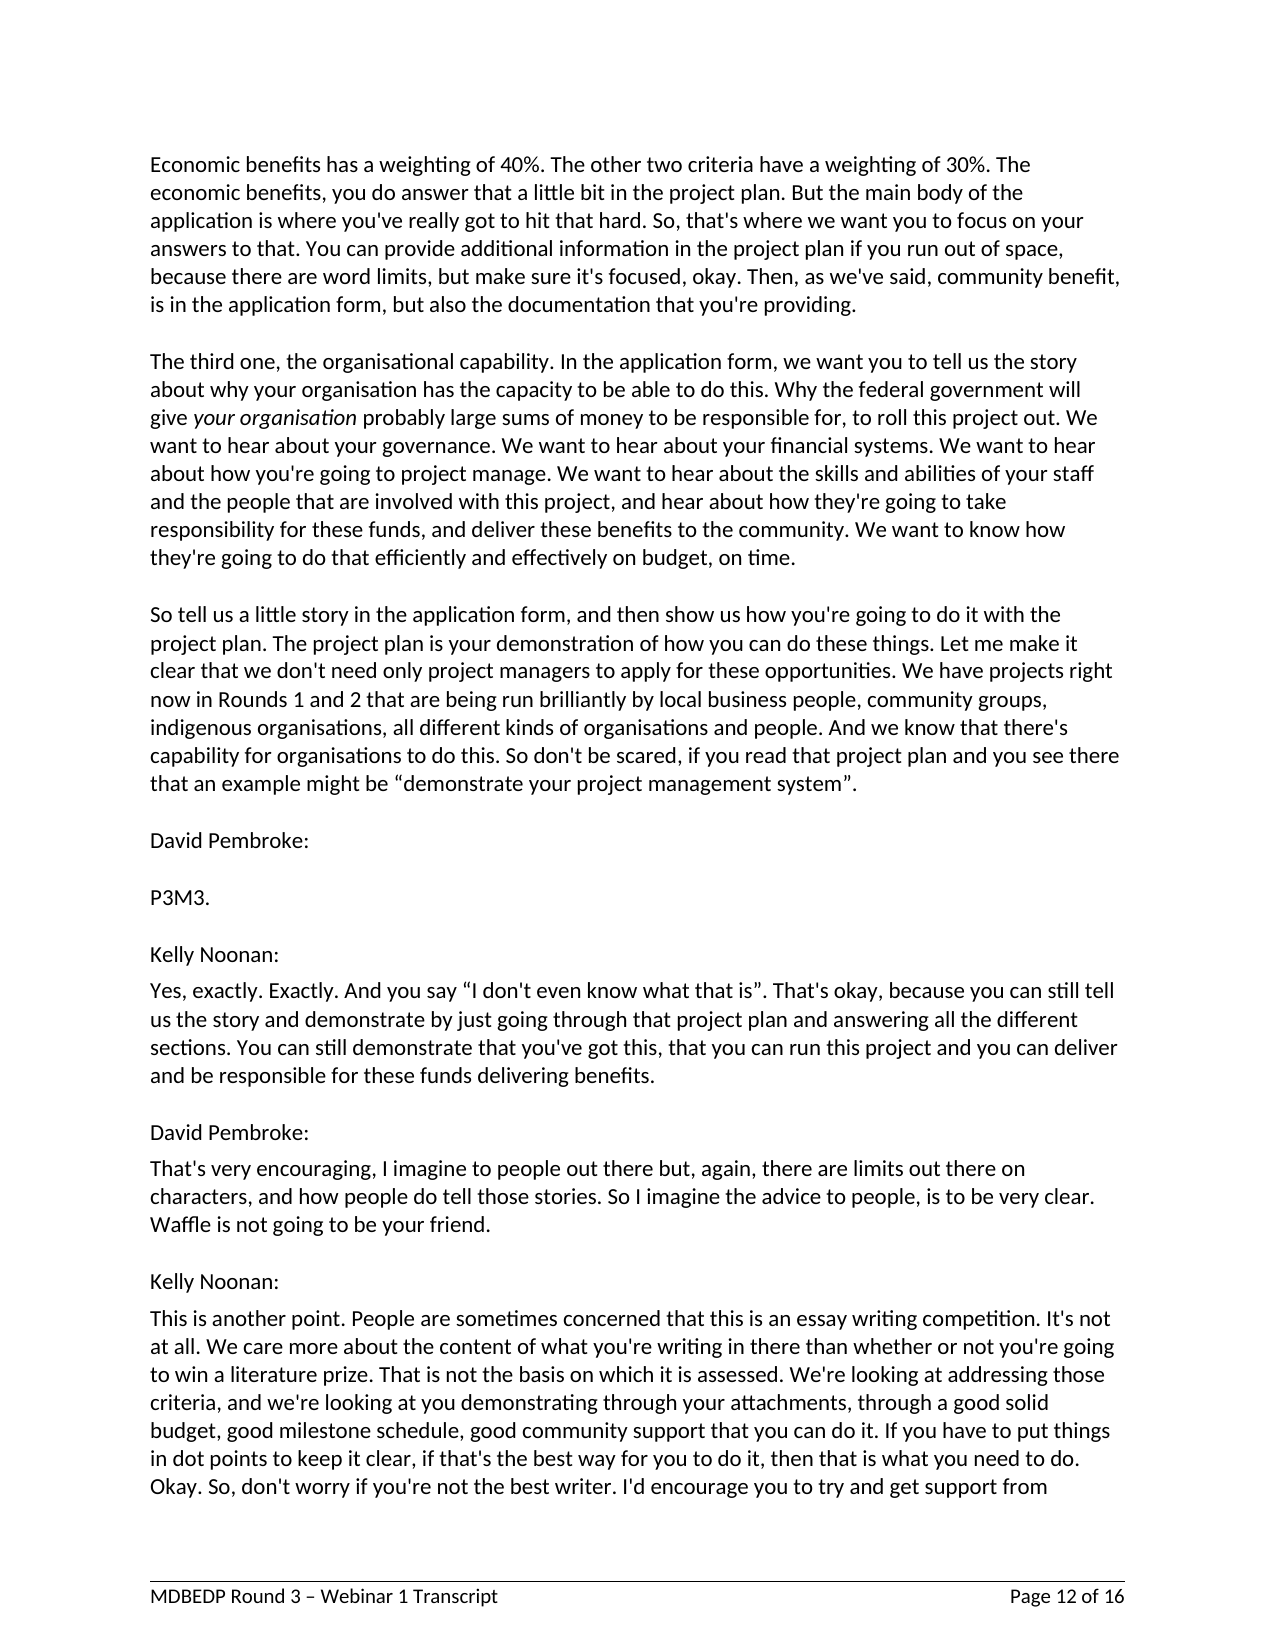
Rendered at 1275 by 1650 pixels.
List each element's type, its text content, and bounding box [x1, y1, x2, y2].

text Kelly Noonan: [150, 1267, 1125, 1296]
text Kelly Noonan: [150, 940, 1125, 968]
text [150, 1304, 1125, 1500]
text Economic benefits has a weighting of 40%. The other two criteria have a weighting of 30%. The economic benefits, you do answer that a little bit in the project plan. But the main body of the application is where you've really got to hit that hard. So, that's where we want you to focus on your answers to that. You can provide additional information in the project plan if you run out of space, because there are word limits, but make sure it's focused, okay. Then, as we've said, community benefit, is in the application form, but also the documentation that you're providing. [150, 150, 1125, 318]
text David Pembroke: [150, 826, 1125, 854]
text P3M3. [150, 883, 1125, 911]
text The third one, the organisational capability. In the application form, we want you to tell us the story about why your organisation has the capacity to be able to do this. Why the federal government will give your organisation probably large sums of money to be responsible for, to roll this project out. We want to hear about your governance. We want to hear about your financial systems. We want to hear about how you're going to project manage. We want to hear about the skills and abilities of your staff and the people that are involved with this project, and hear about how they're going to take responsibility for these funds, and deliver these benefits to the community. We want to know how they're going to do that efficiently and effectively on budget, on time. [150, 347, 1125, 571]
text That's very encouraging, I imagine to people out there but, again, there are limits out there on characters, and how people do tell those stories. So I imagine the advice to people, is to be very clear. Waffle is not going to be your friend. [150, 1154, 1125, 1238]
text David Pembroke: [150, 1118, 1125, 1146]
text Yes, exactly. Exactly. And you say “I don't even know what that is”. That's okay, because you can still tell us the story and demonstrate by just going through that project plan and answering all the different sections. You can still demonstrate that you've got this, that you can run this project and you can deliver and be responsible for these funds delivering benefits. [150, 977, 1125, 1089]
text So tell us a little story in the application form, and then show us how you're going to do it with the project plan. The project plan is your demonstration of how you can do these things. Let me make it clear that we don't need only project managers to apply for these opportunities. We have projects right now in Rounds 1 and 2 that are being run brilliantly by local business people, community groups, indigenous organisations, all different kinds of organisations and people. And we know that there's capability for organisations to do this. So don't be scared, if you read that project plan and you see there that an example might be “demonstrate your project management system”. [150, 601, 1125, 797]
